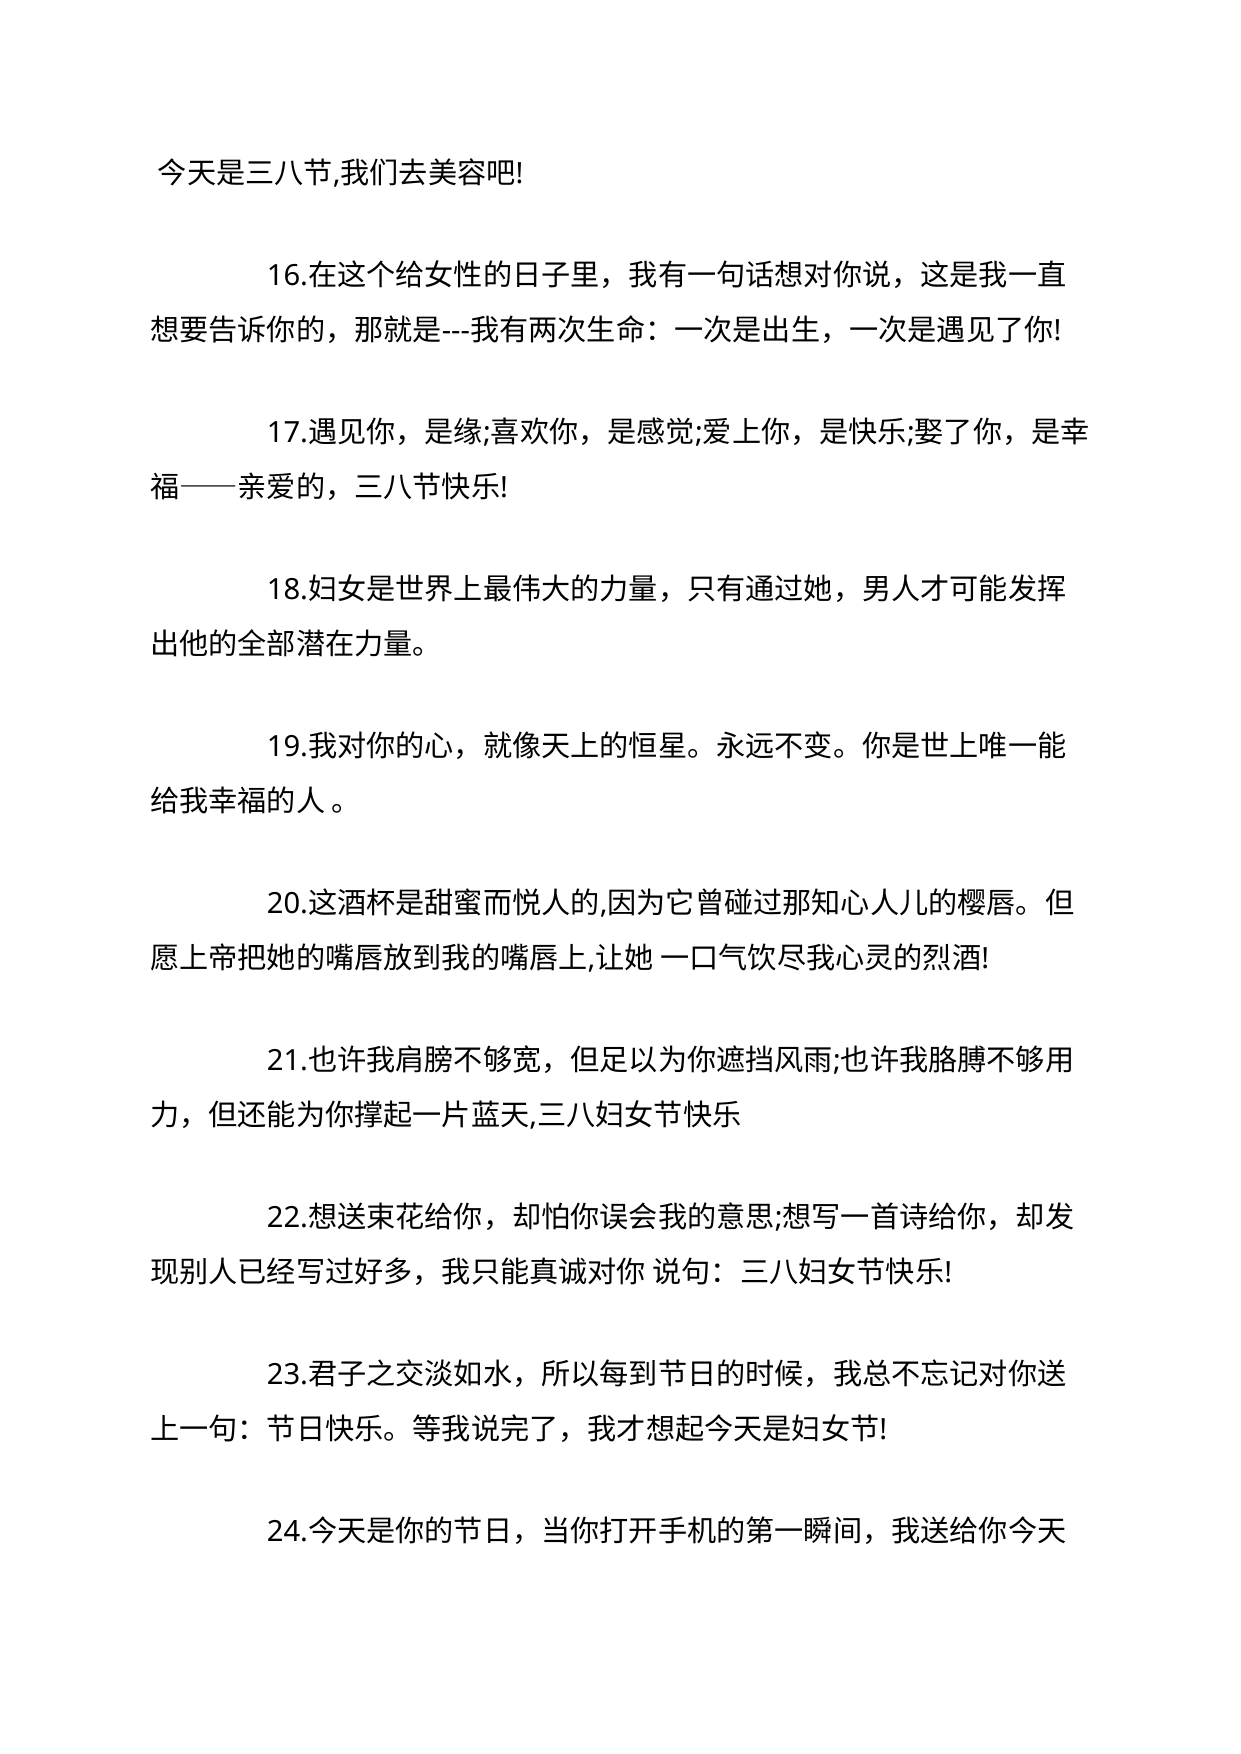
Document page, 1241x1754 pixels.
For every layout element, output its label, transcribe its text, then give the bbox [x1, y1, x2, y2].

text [150, 1507, 1090, 1550]
text 17.遇见你，是缘;喜欢你，是感觉;爱上你，是快乐;娶了你，是幸福——亲爱的，三八节快乐! [150, 409, 1090, 506]
text 23.君子之交淡如水，所以每到节日的时候，我总不忘记对你送上一句：节日快乐。等我说完了，我才想起今天是妇女节! [150, 1350, 1090, 1448]
text 20.这酒杯是甜蜜而悦人的,因为它曾碰过那知心人儿的樱唇。但愿上帝把她的嘴唇放到我的嘴唇上,让她 一口气饮尽我心灵的烈酒! [150, 879, 1090, 977]
text 16.在这个给女性的日子里，我有一句话想对你说，这是我一直想要告诉你的，那就是---我有两次生命：一次是出生，一次是遇见了你! [150, 252, 1090, 349]
text 19.我对你的心，就像天上的恒星。永远不变。你是世上唯一能给我幸福的人 。 [150, 723, 1090, 820]
text 21.也许我肩膀不够宽，但足以为你遮挡风雨;也许我胳膊不够用力，但还能为你撑起一片蓝天,三八妇女节快乐 [150, 1036, 1090, 1134]
text 22.想送束花给你，却怕你误会我的意思;想写一首诗给你，却发现别人已经写过好多，我只能真诚对你 说句：三八妇女节快乐! [150, 1193, 1090, 1291]
text 18.妇女是世界上最伟大的力量，只有通过她，男人才可能发挥出他的全部潜在力量。 [150, 566, 1090, 663]
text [150, 150, 1090, 192]
